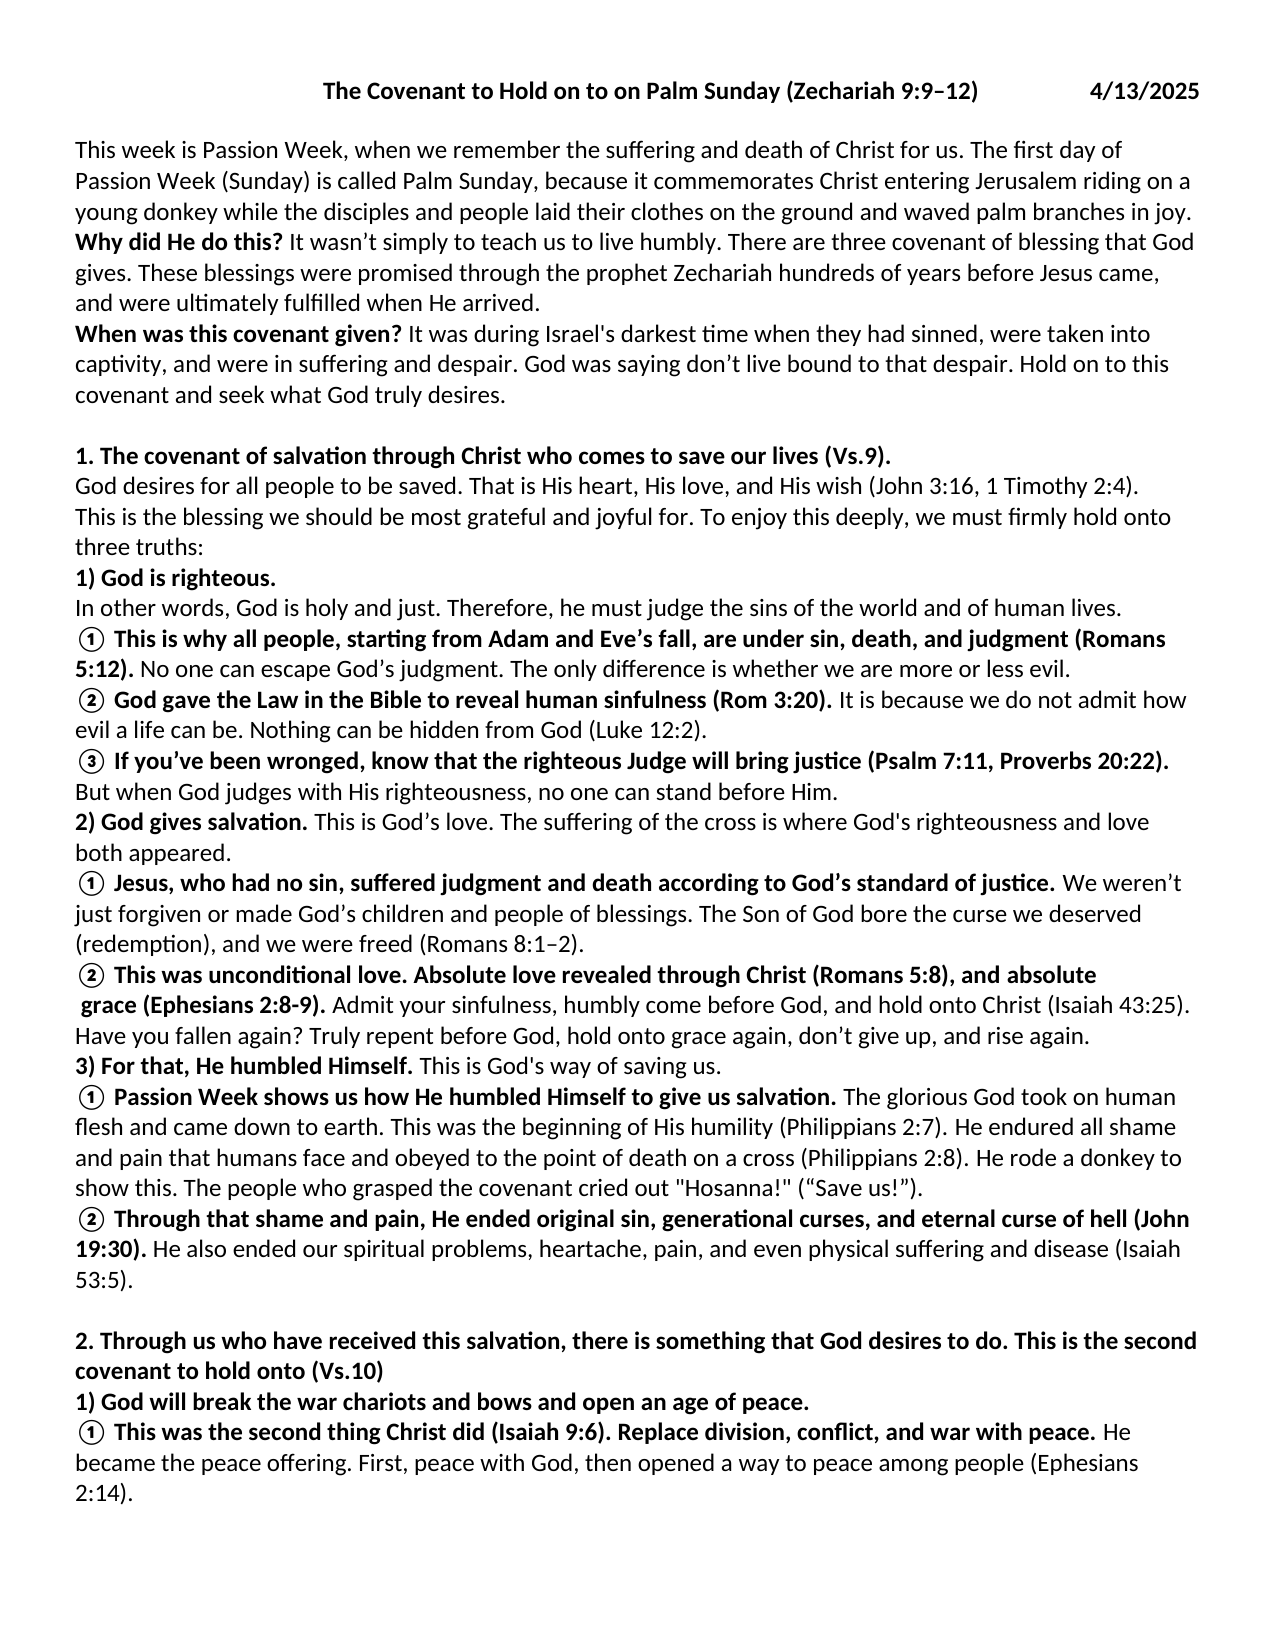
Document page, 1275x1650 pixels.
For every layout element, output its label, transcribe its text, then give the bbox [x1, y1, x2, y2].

text ② God gave the Law in the Bible to reveal human sinfulness (Rom 3:20). It is because we do not admit how evil a life can be. Nothing can be hidden from God (Luke 12:2). [75, 684, 1200, 745]
text ② This was unconditional love. Absolute love revealed through Christ (Romans 5:8), and absolute [114, 959, 1200, 989]
text God desires for all people to be saved. That is His heart, His love, and His wish (John 3:16, 1 Timothy 2:4). This is the blessing we should be most grateful and joyful for. To enjoy this deeply, we must firmly hold onto three truths: [75, 470, 1200, 562]
text 2) God gives salvation. This is God’s love. The suffering of the cross is where God's righteousness and love both appeared. [75, 806, 1200, 867]
text The Covenant to Hold on to on Palm Sunday (Zechariah 9:9–12) 4/13/2025 [75, 75, 1200, 106]
text 1) God is righteous. [75, 562, 1200, 592]
text 1. The covenant of salvation through Christ who comes to save our lives (Vs.9). [75, 440, 1200, 470]
text ② Through that shame and pain, He ended original sin, generational curses, and eternal curse of hell (John 19:30). He also ended our spiritual problems, heartache, pain, and even physical suffering and disease (Isaiah 53:5). [75, 1203, 1200, 1294]
text Why did He do this? It wasn’t simply to teach us to live humbly. There are three covenant of blessing that God gives. These blessings were promised through the prophet Zechariah hundreds of years before Jesus came, and were ultimately fulfilled when He arrived. When was this covenant given? It was during Israel's darkest time when they had sinned, were taken into captivity, and were in suffering and despair. God was saying don’t live bound to that despair. Hold on to this covenant and seek what God truly desires. [75, 226, 1200, 409]
text ① Passion Week shows us how He humbled Himself to give us salvation. The glorious God took on human flesh and came down to earth. This was the beginning of His humility (Philippians 2:7). He endured all shame and pain that humans face and obeyed to the point of death on a cross (Philippians 2:8). He rode a donkey to show this. The people who grasped the covenant cried out "Hosanna!" (“Save us!”). [75, 1081, 1200, 1203]
text 2. Through us who have received this salvation, there is something that God desires to do. This is the second covenant to hold onto (Vs.10) [75, 1325, 1200, 1386]
text ① This is why all people, starting from Adam and Eve’s fall, are under sin, death, and judgment (Romans 5:12). No one can escape God’s judgment. The only difference is whether we are more or less evil. [75, 623, 1200, 684]
text 3) For that, He humbled Himself. This is God's way of saving us. [75, 1050, 1200, 1081]
text grace (Ephesians 2:8-9). Admit your sinfulness, humbly come before God, and hold onto Christ (Isaiah 43:25). Have you fallen again? Truly repent before God, hold onto grace again, don’t give up, and rise again. [75, 989, 1200, 1050]
text 1) God will break the war chariots and bows and open an age of peace. [75, 1386, 1200, 1417]
text ① This was the second thing Christ did (Isaiah 9:6). Replace division, conflict, and war with peace. He became the peace offering. First, peace with God, then opened a way to peace among people (Ephesians 2:14). [75, 1417, 1200, 1508]
text ① Jesus, who had no sin, suffered judgment and death according to God’s standard of justice. We weren’t just forgiven or made God’s children and people of blessings. The Son of God bore the curse we deserved (redemption), and we were freed (Romans 8:1–2). [75, 867, 1200, 959]
text This week is Passion Week, when we remember the suffering and death of Christ for us. The first day of Passion Week (Sunday) is called Palm Sunday, because it commemorates Christ entering Jerusalem riding on a young donkey while the disciples and people laid their clothes on the ground and waved palm branches in joy. [75, 135, 1200, 226]
text In other words, God is holy and just. Therefore, he must judge the sins of the world and of human lives. [75, 592, 1200, 623]
text ③ If you’ve been wronged, know that the righteous Judge will bring justice (Psalm 7:11, Proverbs 20:22). But when God judges with His righteousness, no one can stand before Him. [75, 745, 1200, 806]
